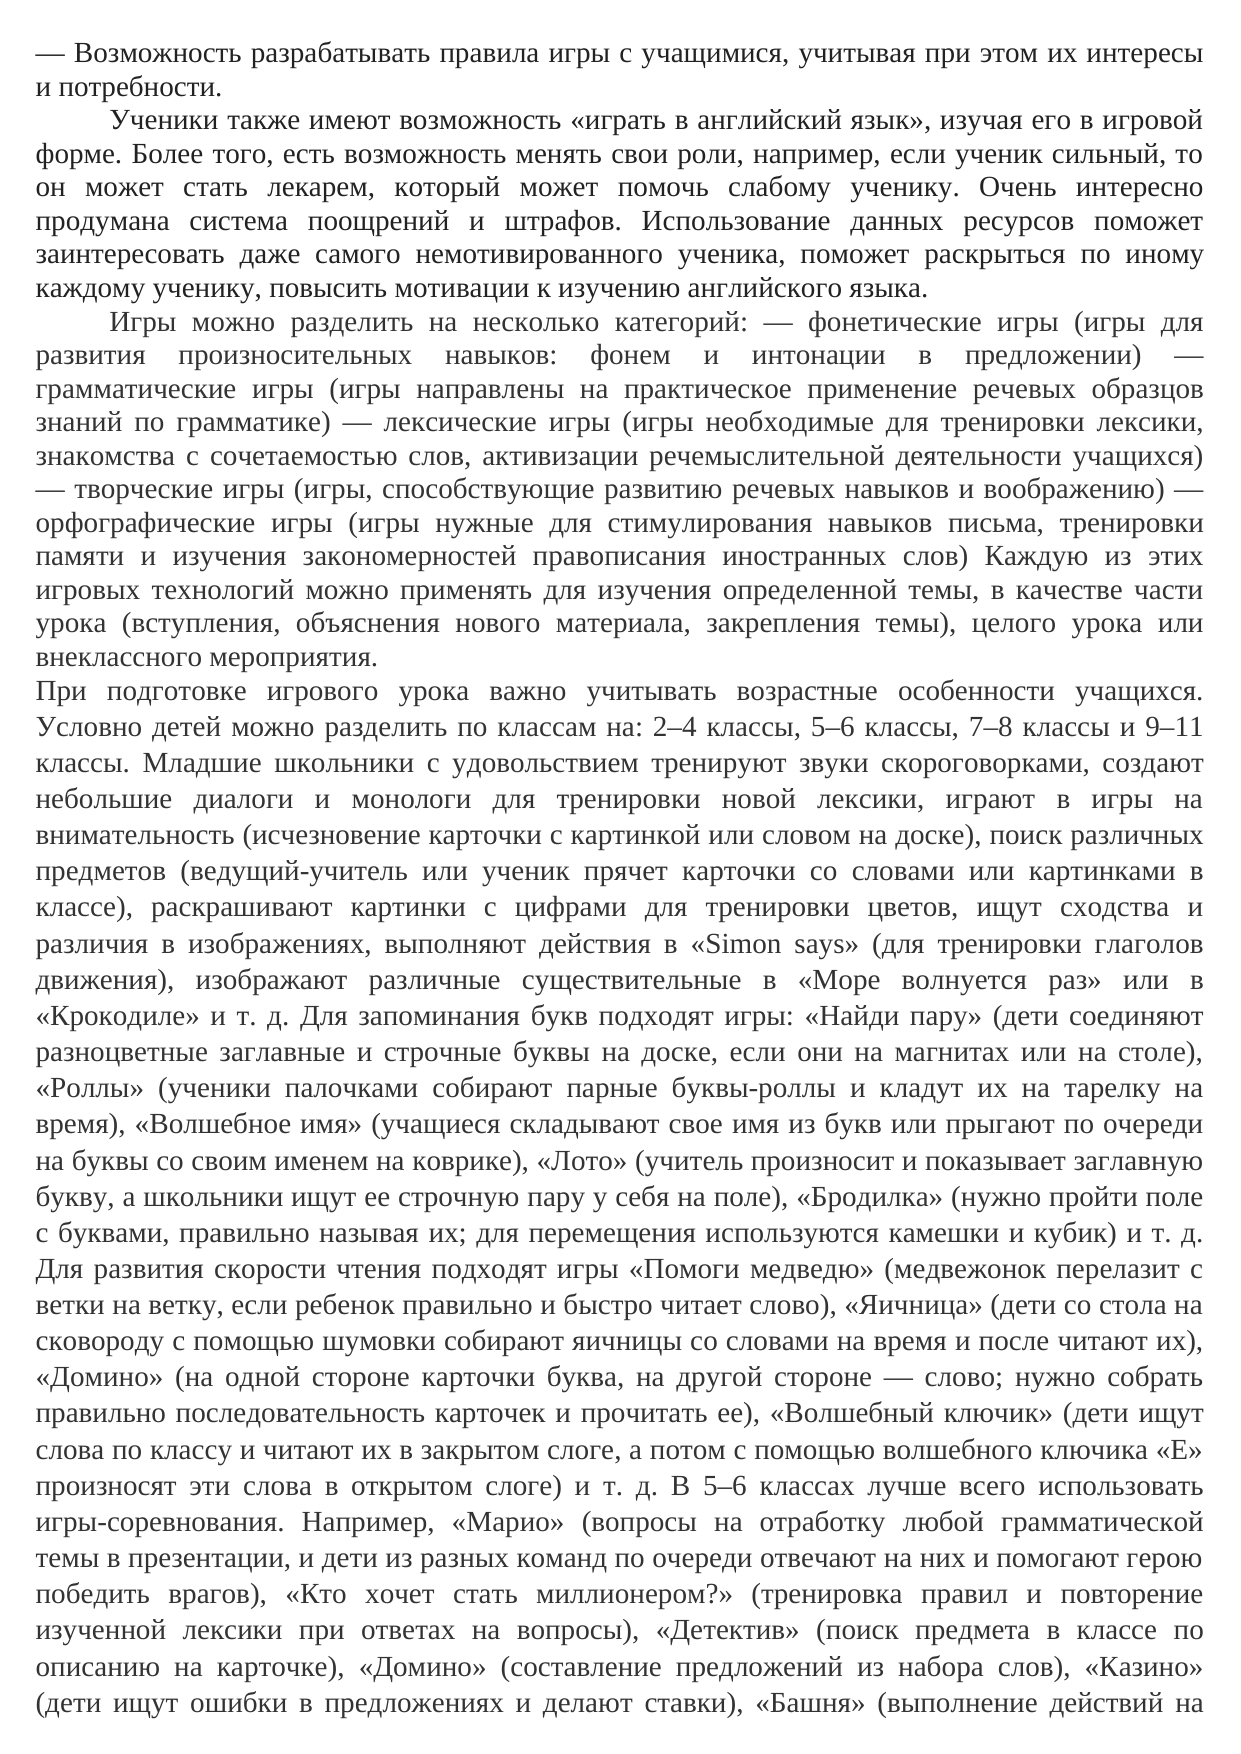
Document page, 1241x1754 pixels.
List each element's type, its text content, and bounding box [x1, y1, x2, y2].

text — Возможность разрабатывать правила игры с учащимися, учитывая при этом их интересы и потребности. [35, 35, 1205, 102]
text Ученики также имеют возможность «играть в английский язык», изучая его в игровой форме. Более того, есть возможность менять свои роли, например, если ученик сильный, то он может стать лекарем, который может помочь слабому ученику. Очень интересно продумана система поощрений и штрафов. Использование данных ресурсов поможет заинтересовать даже самого немотивированного ученика, поможет раскрыться по иному каждому ученику, повысить мотивации к изучению английского языка. [35, 102, 1205, 304]
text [35, 673, 1205, 1718]
text Игры можно разделить на несколько категорий: — фонетические игры (игры для развития произносительных навыков: фонем и интонации в предложении) — грамматические игры (игры направлены на практическое применение речевых образцов знаний по грамматике) — лексические игры (игры необходимые для тренировки лексики, знакомства с сочетаемостью слов, активизации речемыслительной деятельности учащихся) — творческие игры (игры, способствующие развитию речевых навыков и воображению) — орфографические игры (игры нужные для стимулирования навыков письма, тренировки памяти и изучения закономерностей правописания иностранных слов) Каждую из этих игровых технологий можно применять для изучения определенной темы, в качестве части урока (вступления, объяснения нового материала, закрепления темы), целого урока или внеклассного мероприятия. [35, 304, 1205, 673]
